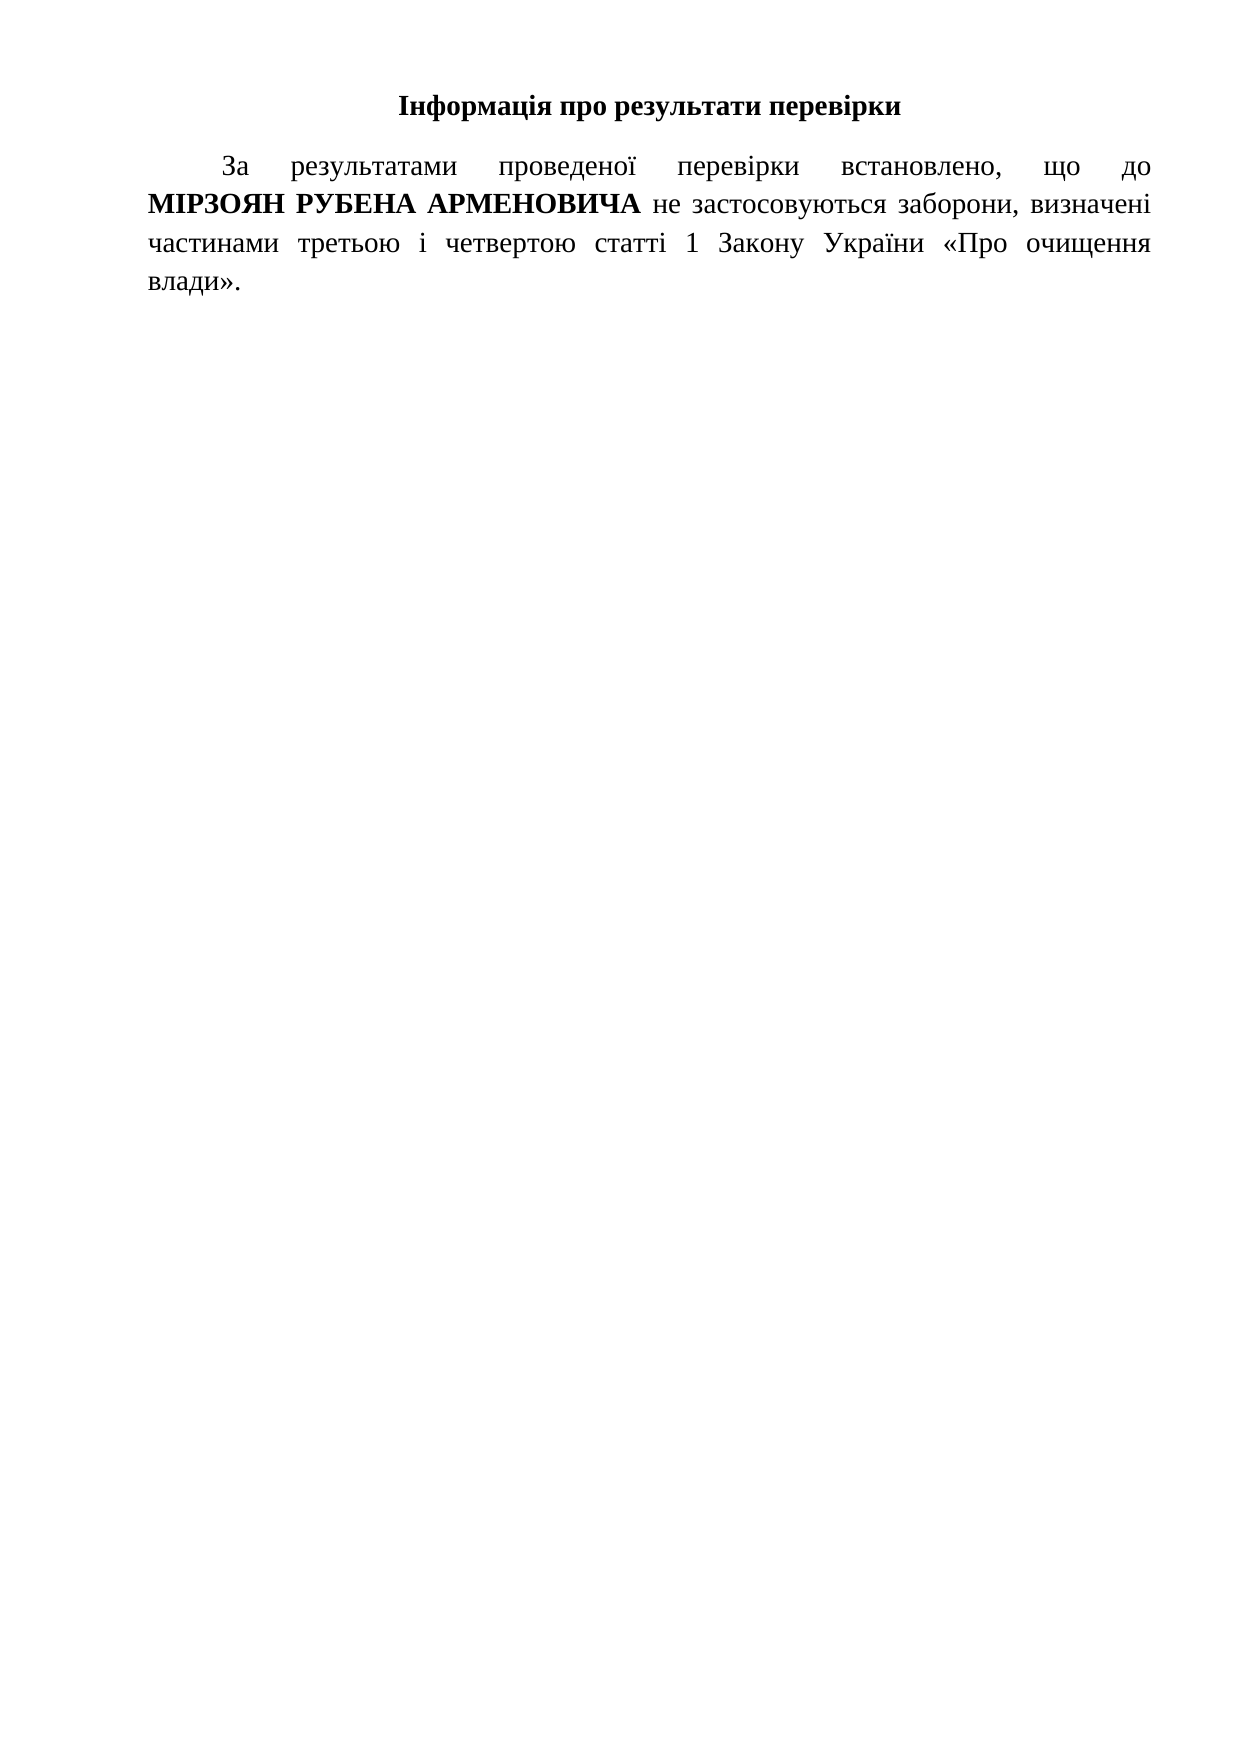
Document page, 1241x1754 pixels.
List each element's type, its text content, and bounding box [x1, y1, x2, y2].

text За результатами проведеної перевірки встановлено, що до МІРЗОЯН РУБЕНА АРМЕНОВИЧА не застосовуються заборони, визначені частинами третьою і четвертою статті 1 Закону України «Про очищення влади». [148, 148, 1152, 297]
text Інформація про результати перевірки [148, 88, 1152, 122]
